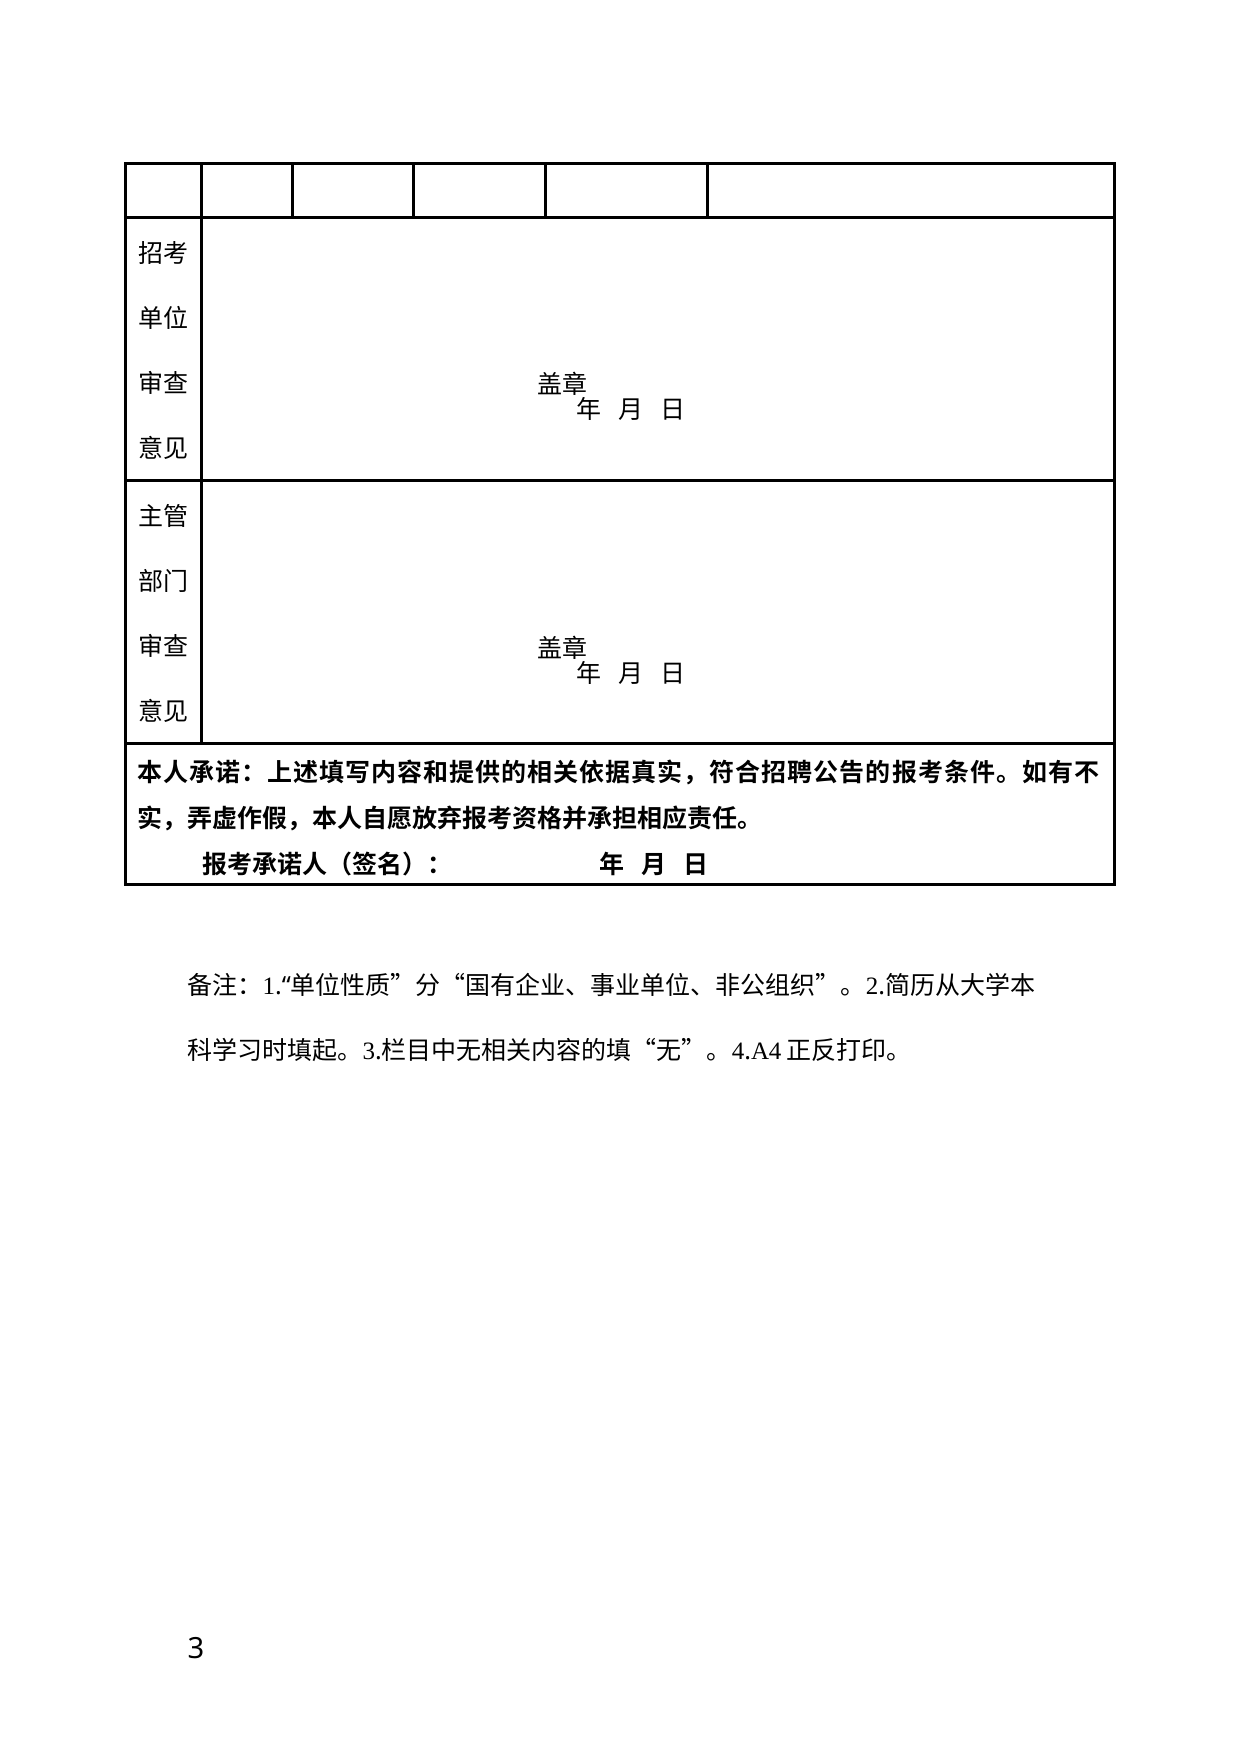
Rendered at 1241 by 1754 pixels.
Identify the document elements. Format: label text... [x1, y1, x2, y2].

table_cell [203, 165, 291, 216]
table_cell 主管部门审查意见 [127, 482, 200, 742]
table_cell 盖章 年 月 日 [203, 482, 1113, 742]
table_cell 盖章 年 月 日 [203, 219, 1113, 479]
text 备注：1.“单位性质”分“国有企业、事业单位、非公组织”。2.简历从大学本科学习时填起。3.栏目中无相关内容的填“无”。4.A4正反打印。 [187, 951, 1053, 1081]
table_cell 招考单位审查意见 [127, 219, 200, 479]
table_cell [547, 165, 706, 216]
table_cell [294, 165, 412, 216]
table_cell 本人承诺：上述填写内容和提供的相关依据真实，符合招聘公告的报考条件。如有不实，弄虚作假，本人自愿放弃报考资格并承担相应责任。 报考承诺人（签名）： 年 月 日 [127, 745, 1113, 883]
table_cell [415, 165, 544, 216]
table_cell [709, 165, 1113, 216]
